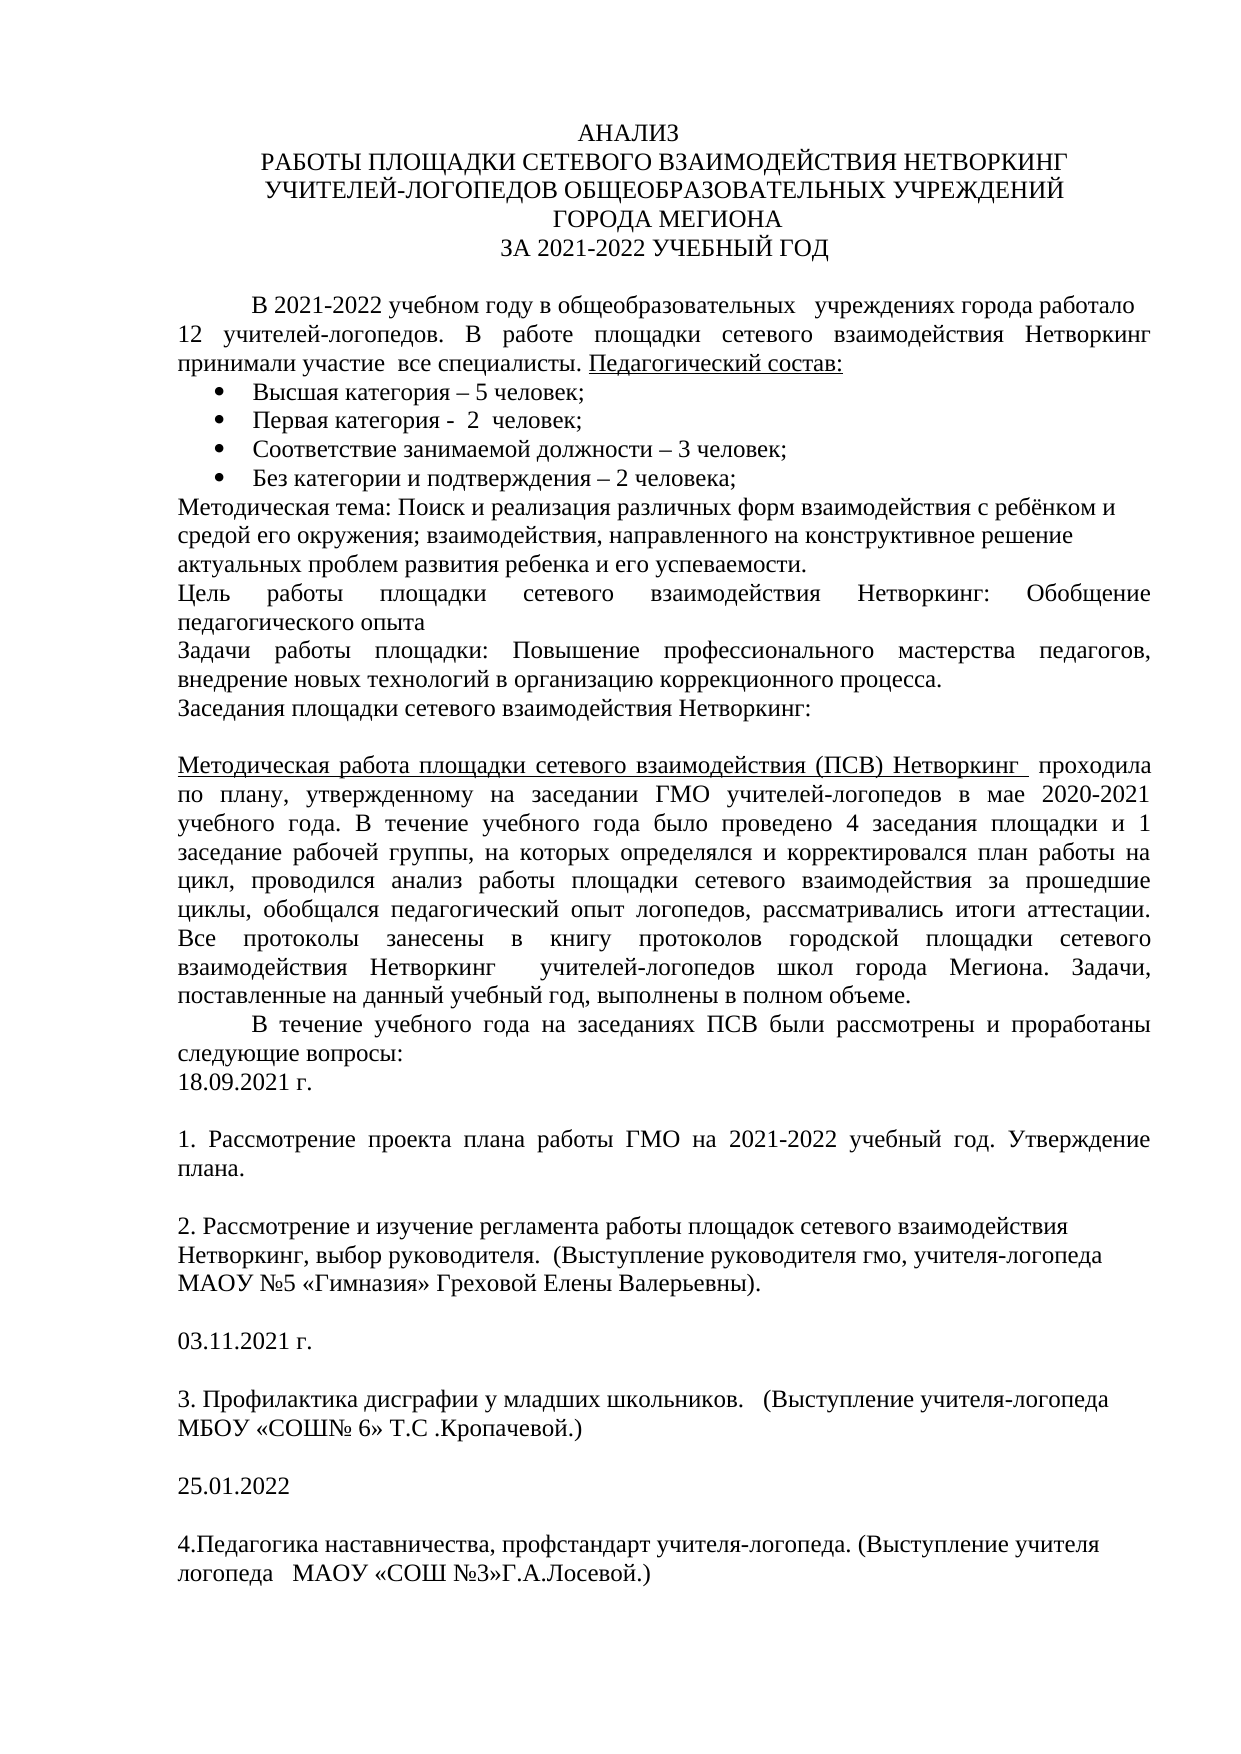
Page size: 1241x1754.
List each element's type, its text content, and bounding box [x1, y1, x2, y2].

text 03.11.2021 г. [177, 1326, 1152, 1355]
list Первая категория - 2 человек; [215, 406, 1152, 434]
list Высшая категория – 5 человек; [215, 377, 1152, 406]
text 3. Профилактика дисграфии у младших школьников. (Выступление учителя-логопеда МБОУ «СОШ№ 6» Т.С .Кропачевой.) [177, 1384, 1152, 1442]
list Без категории и подтверждения – 2 человека; [215, 463, 1152, 492]
text 18.09.2021 г. [177, 1067, 1152, 1096]
text ЗА 2021-2022 УЧЕБНЫЙ ГОД [177, 233, 1152, 262]
list Соответствие занимаемой должности – 3 человек; [215, 434, 1152, 463]
text 2. Рассмотрение и изучение регламента работы площадок сетевого взаимодействия Нетворкинг, выбор руководителя. (Выступление руководителя гмо, учителя-логопеда МАОУ №5 «Гимназия» Греховой Елены Валерьевны). [177, 1211, 1152, 1297]
text В течение учебного года на заседаниях ПСВ были рассмотрены и проработаны следующие вопросы: [177, 1009, 1152, 1067]
text В 2021-2022 учебном году в общеобразовательных учреждениях города работало [177, 291, 1152, 319]
text Задачи работы площадки: Повышение профессионального мастерства педагогов, внедрение новых технологий в организацию коррекционного процесса. [177, 636, 1152, 693]
text УЧИТЕЛЕЙ-ЛОГОПЕДОВ ОБЩЕОБРАЗОВАТЕЛЬНЫХ УЧРЕЖДЕНИЙ [177, 176, 1152, 204]
text Цель работы площадки сетевого взаимодействия Нетворкинг: Обобщение педагогического опыта [177, 578, 1152, 636]
text АНАЛИЗ [177, 118, 1152, 147]
text Методическая тема: Поиск и реализация различных форм взаимодействия с ребёнком и средой его окружения; взаимодействия, направленного на конструктивное решение актуальных проблем развития ребенка и его успеваемости. [177, 492, 1152, 578]
text РАБОТЫ ПЛОЩАДКИ СЕТЕВОГО ВЗАИМОДЕЙСТВИЯ НЕТВОРКИНГ [177, 147, 1152, 176]
text 4.Педагогика наставничества, профстандарт учителя-логопеда. (Выступление учителя логопеда МАОУ «СОШ №3»Г.А.Лосевой.) [177, 1529, 1152, 1586]
text Методическая работа площадки сетевого взаимодействия (ПСВ) Нетворкинг проходила по плану, утвержденному на заседании ГМО учителей-логопедов в мае 2020-2021 учебного года. В течение учебного года было проведено 4 заседания площадки и 1 заседание рабочей группы, на которых определялся и корректировался план работы на цикл, проводился анализ работы площадки сетевого взаимодействия за прошедшие циклы, обобщался педагогический опыт логопедов, рассматривались итоги аттестации. Все протоколы занесены в книгу протоколов городской площадки сетевого взаимодействия Нетворкинг учителей-логопедов школ города Мегиона. Задачи, поставленные на данный учебный год, выполнены в полном объеме. [177, 751, 1152, 1009]
text 1. Рассмотрение проекта плана работы ГМО на 2021-2022 учебный год. Утверждение плана. [177, 1124, 1152, 1182]
text 25.01.2022 [177, 1471, 1152, 1500]
text ГОРОДА МЕГИОНА [177, 204, 1152, 233]
text Заседания площадки сетевого взаимодействия Нетворкинг: [177, 693, 1152, 722]
text 12 учителей-логопедов. В работе площадки сетевого взаимодействия Нетворкинг принимали участие все специалисты. Педагогический состав: [177, 319, 1152, 377]
